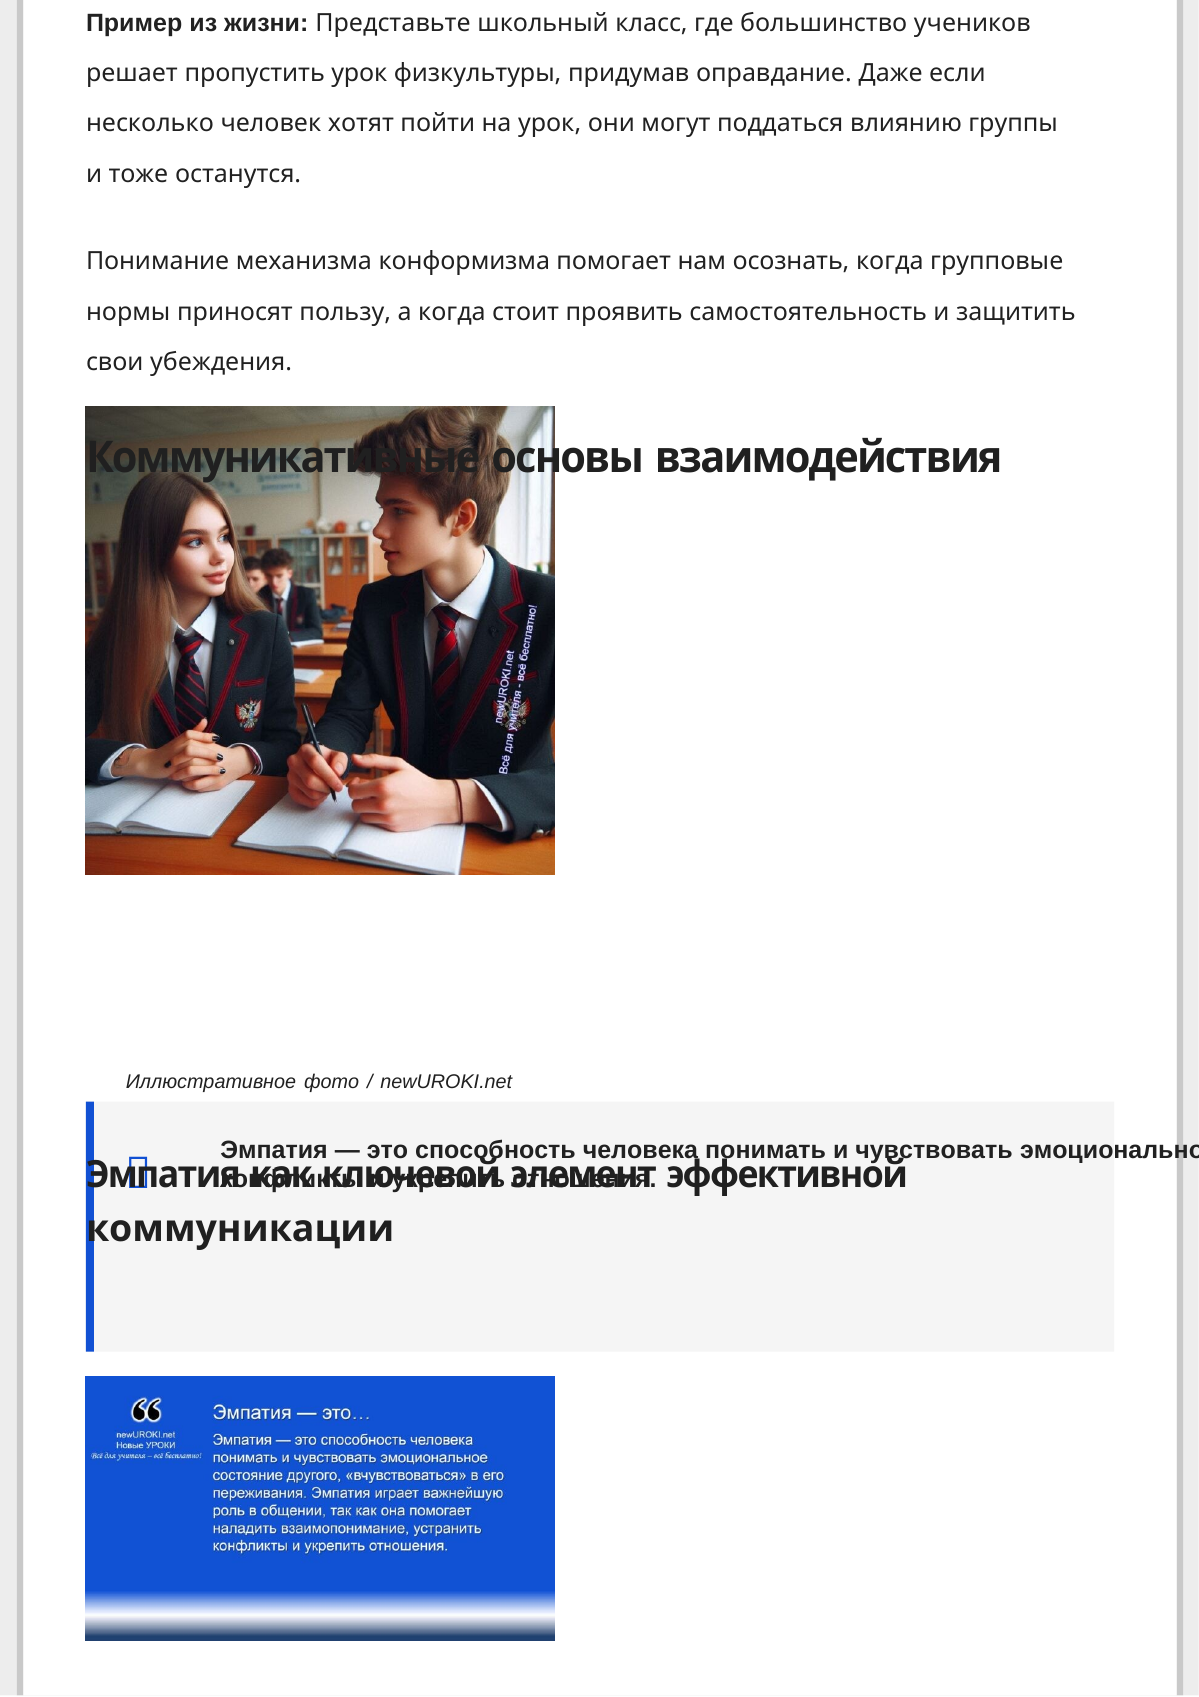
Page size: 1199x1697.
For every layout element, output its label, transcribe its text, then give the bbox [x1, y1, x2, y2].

picture [85, 1376, 555, 1641]
picture [85, 406, 555, 875]
subtitle Эмпатия как ключевой элемент эффективной коммуникации [86, 1148, 1199, 1252]
text Пример из жизни: Представьте школьный класс, где большинство учеников решает пропустить урок физкультуры, придумав оправдание. Даже если несколько человек хотят пойти на урок, они могут поддаться влиянию группы и тоже останутся. [86, 4, 1076, 189]
text Понимание механизма конформизма помогает нам осознать, когда групповые нормы приносят пользу, а когда стоит проявить самостоятельность и защитить свои убеждения. [86, 243, 1082, 378]
subtitle Коммуникативные основы взаимодействия [86, 425, 1199, 485]
text Иллюстративное фото / newUROKI.net [126, 1070, 1199, 1093]
